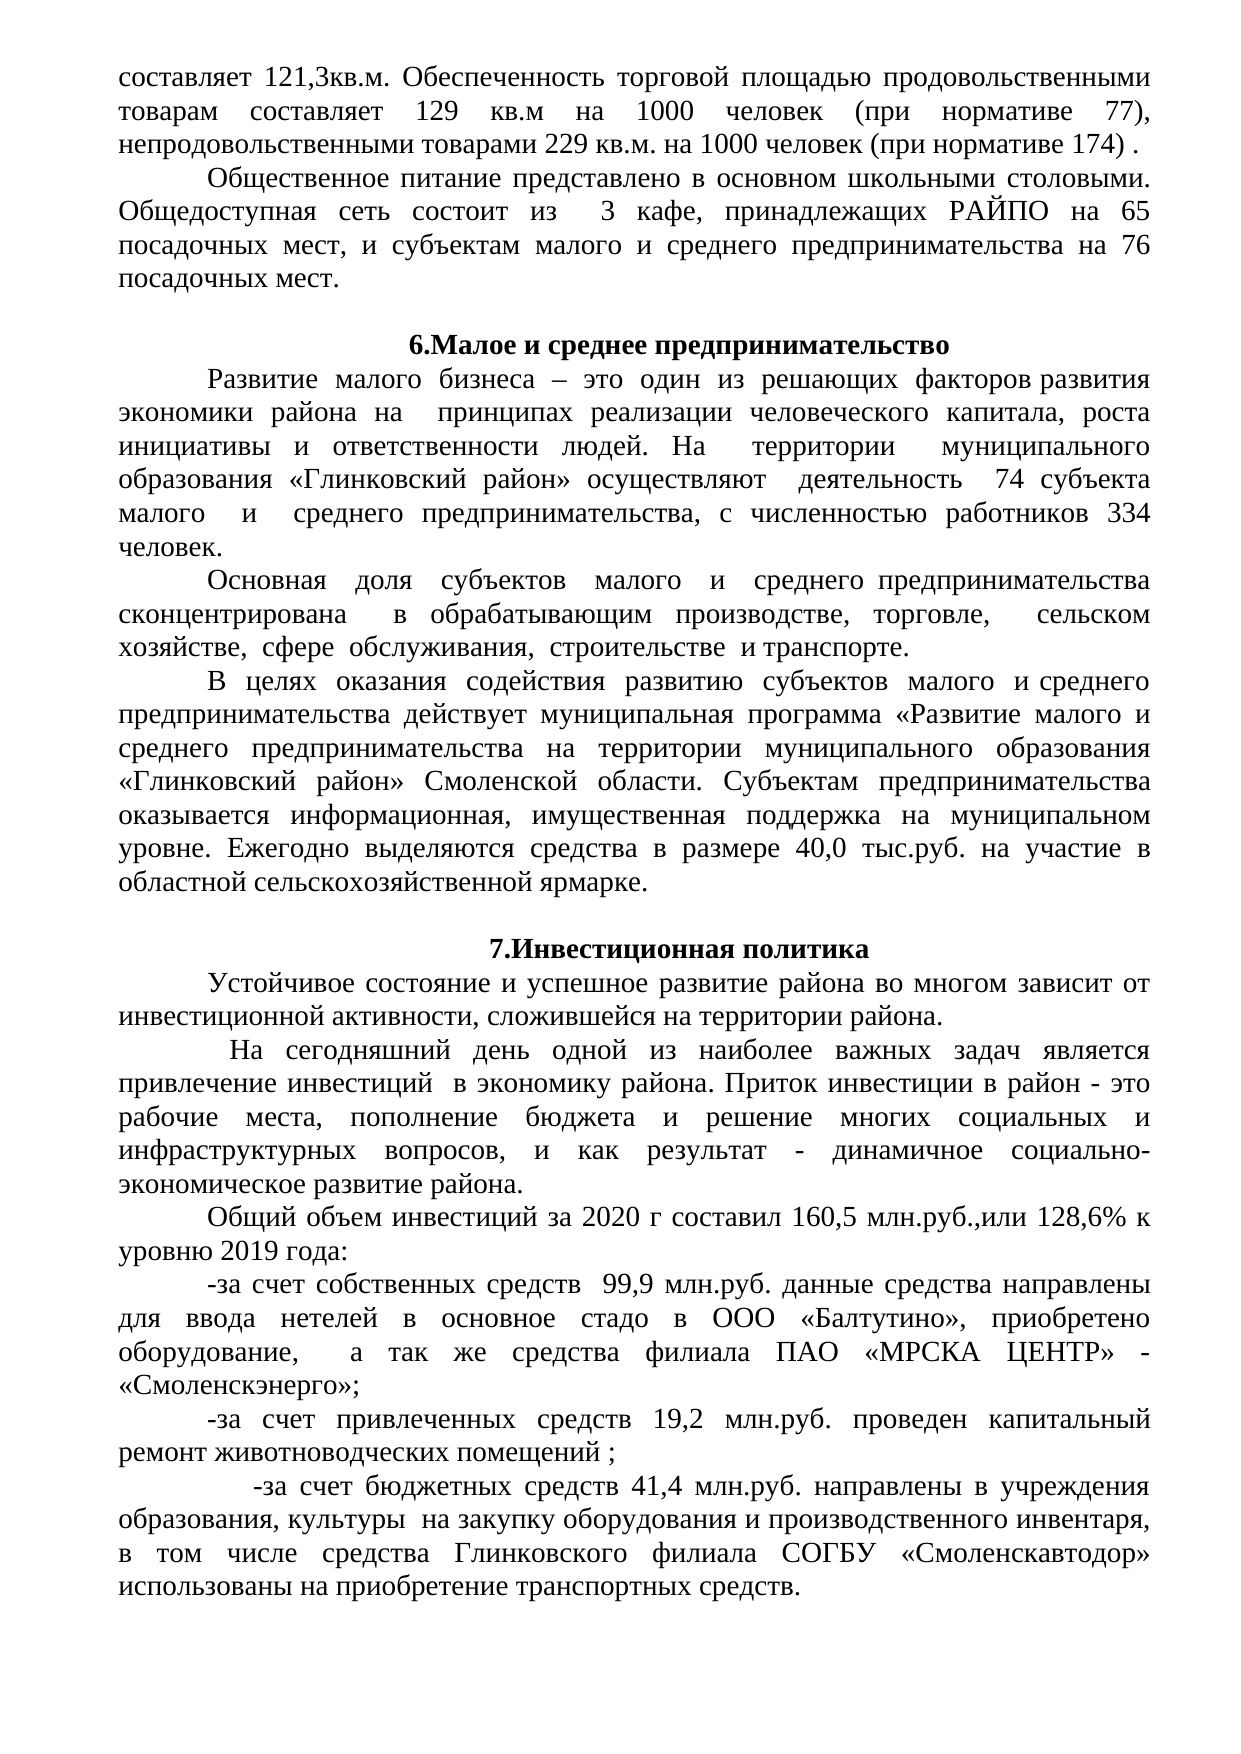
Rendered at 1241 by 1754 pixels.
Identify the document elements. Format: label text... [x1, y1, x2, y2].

text Устойчивое состояние и успешное развитие района во многом зависит от инвестиционной активности, сложившейся на территории района. [118, 965, 1152, 1032]
text -за счет привлеченных средств 19,2 млн.руб. проведен капитальный ремонт животноводческих помещений ; [118, 1401, 1152, 1468]
text Общий объем инвестиций за 2020 г составил 160,5 млн.руб.,или 128,6% к уровню 2019 года: [118, 1199, 1152, 1267]
text В целях оказания содействия развитию субъектов малого и среднего предпринимательства действует муниципальная программа «Развитие малого и среднего предпринимательства на территории муниципального образования «Глинковский район» Смоленской области. Субъектам предпринимательства оказывается информационная, имущественная поддержка на муниципальном уровне. Ежегодно выделяются средства в размере 40,0 тыс.руб. на участие в областной сельскохозяйственной ярмарке. [118, 663, 1152, 898]
text Развитие малого бизнеса – это один из решающих факторов развития экономики района на принципах реализации человеческого капитала, роста инициативы и ответственности людей. На территории муниципального образования «Глинковский район» осуществляют деятельность 74 субъекта малого и среднего предпринимательства, с численностью работников 334 человек. [118, 361, 1152, 562]
text Основная доля субъектов малого и среднего предпринимательства сконцентрирована в обрабатывающим производстве, торговле, сельском хозяйстве, сфере обслуживания, строительстве и транспорте. [118, 562, 1152, 663]
text -за счет бюджетных средств 41,4 млн.руб. направлены в учреждения образования, культуры на закупку оборудования и производственного инвентаря, в том числе средства Глинковского филиала СОГБУ «Смоленскавтодор» использованы на приобретение транспортных средств. [118, 1468, 1152, 1602]
text 6.Малое и среднее предпринимательство [118, 327, 1152, 361]
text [118, 59, 1152, 160]
text -за счет собственных средств 99,9 млн.руб. данные средства направлены для ввода нетелей в основное стадо в ООО «Балтутино», приобретено оборудование, а так же средства филиала ПАО «МРСКА ЦЕНТР» - «Смоленскэнерго»; [118, 1267, 1152, 1401]
text 7.Инвестиционная политика [118, 931, 1152, 965]
text На сегодняшний день одной из наиболее важных задач является привлечение инвестиций в экономику района. Приток инвестиции в район - это рабочие места, пополнение бюджета и решение многих социальных и инфраструктурных вопросов, и как результат - динамичное социально-экономическое развитие района. [118, 1032, 1152, 1199]
text Общественное питание представлено в основном школьными столовыми. Общедоступная сеть состоит из 3 кафе, принадлежащих РАЙПО на 65 посадочных мест, и субъектам малого и среднего предпринимательства на 76 посадочных мест. [118, 160, 1152, 294]
